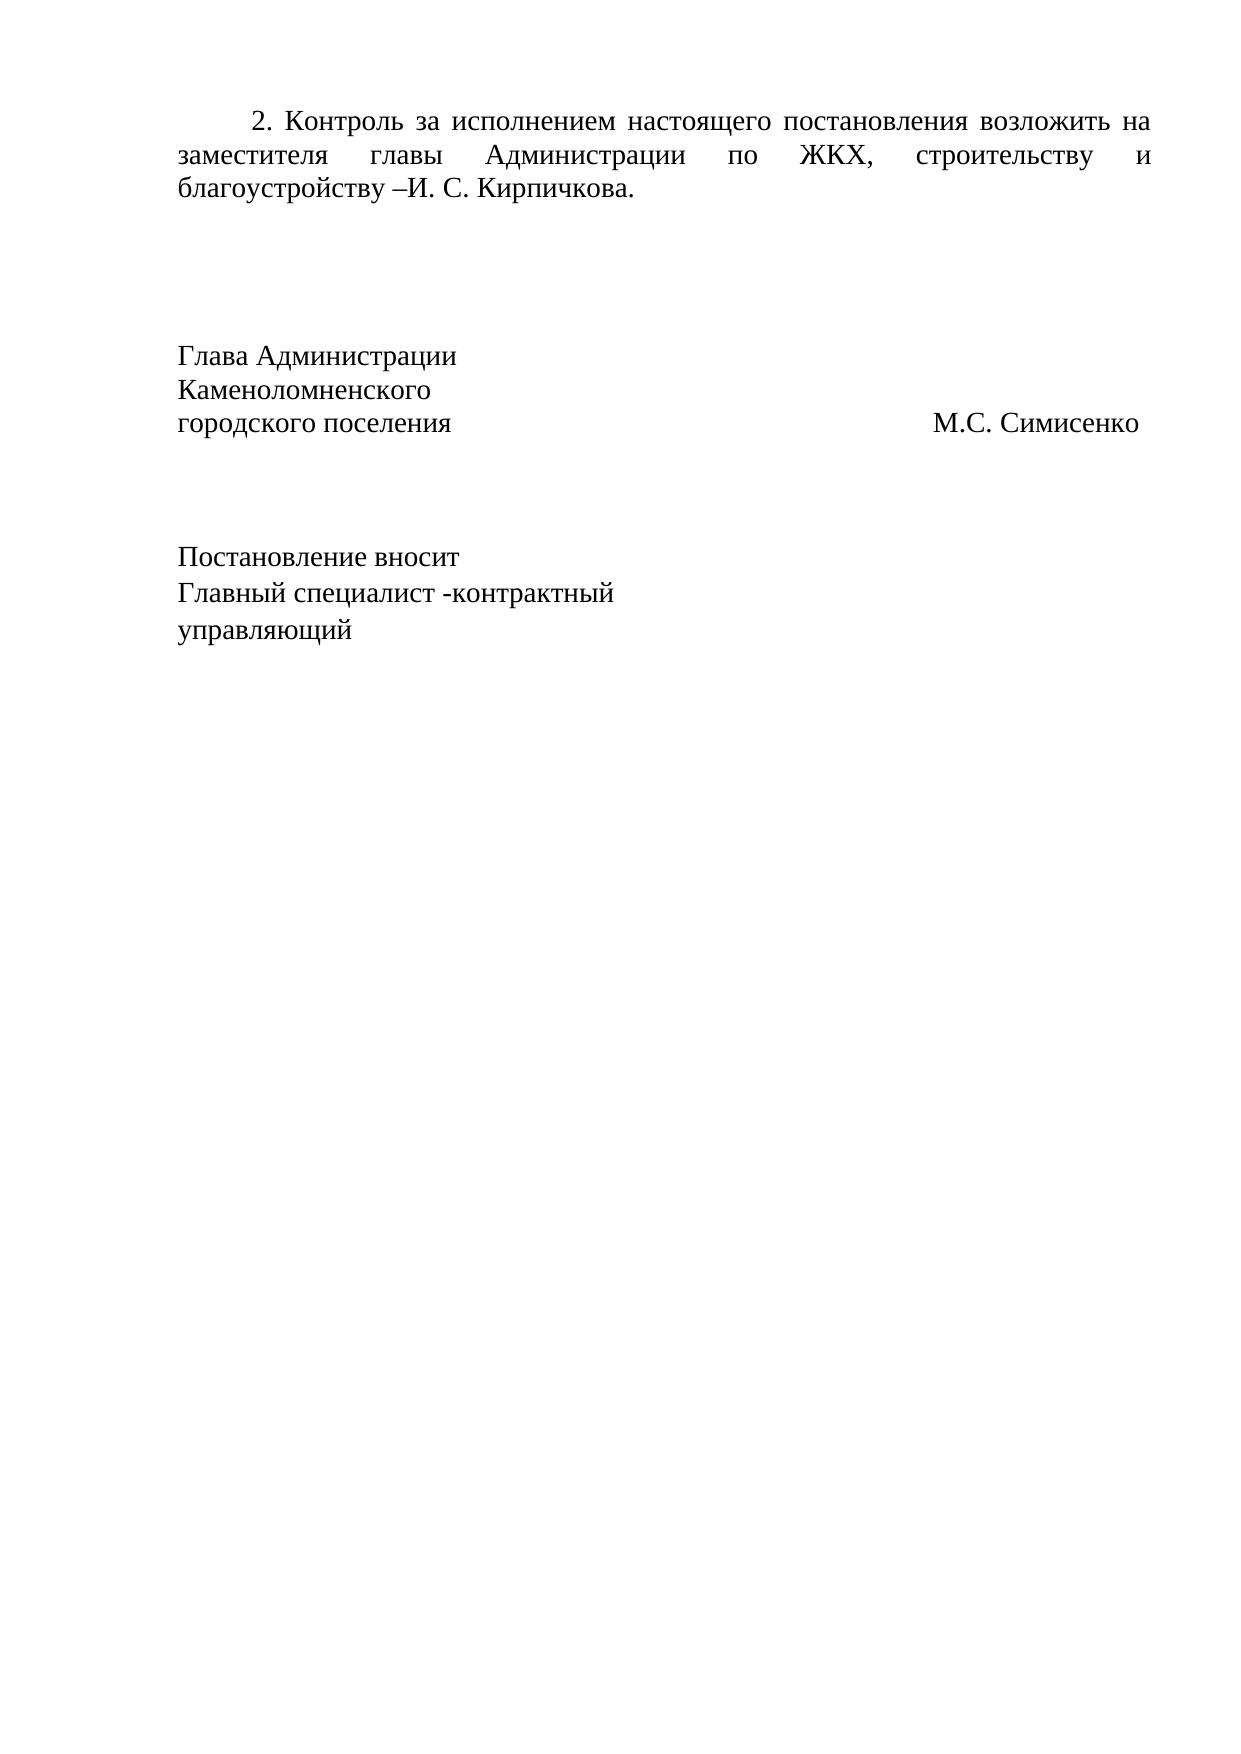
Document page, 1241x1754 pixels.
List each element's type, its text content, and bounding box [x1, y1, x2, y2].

text управляющий [177, 612, 1152, 645]
text городского поселения М.С. Симисенко [177, 405, 1152, 439]
text 2. Контроль за исполнением настоящего постановления возложить на заместителя главы Администрации по ЖКХ, строительству и благоустройству –И. С. Кирпичкова. [177, 103, 1152, 204]
text Постановление вносит [177, 539, 1152, 573]
text Глава Администрации [177, 338, 1152, 372]
text Главный специалист -контрактный [177, 576, 1152, 609]
text Каменоломненского [177, 372, 1152, 405]
